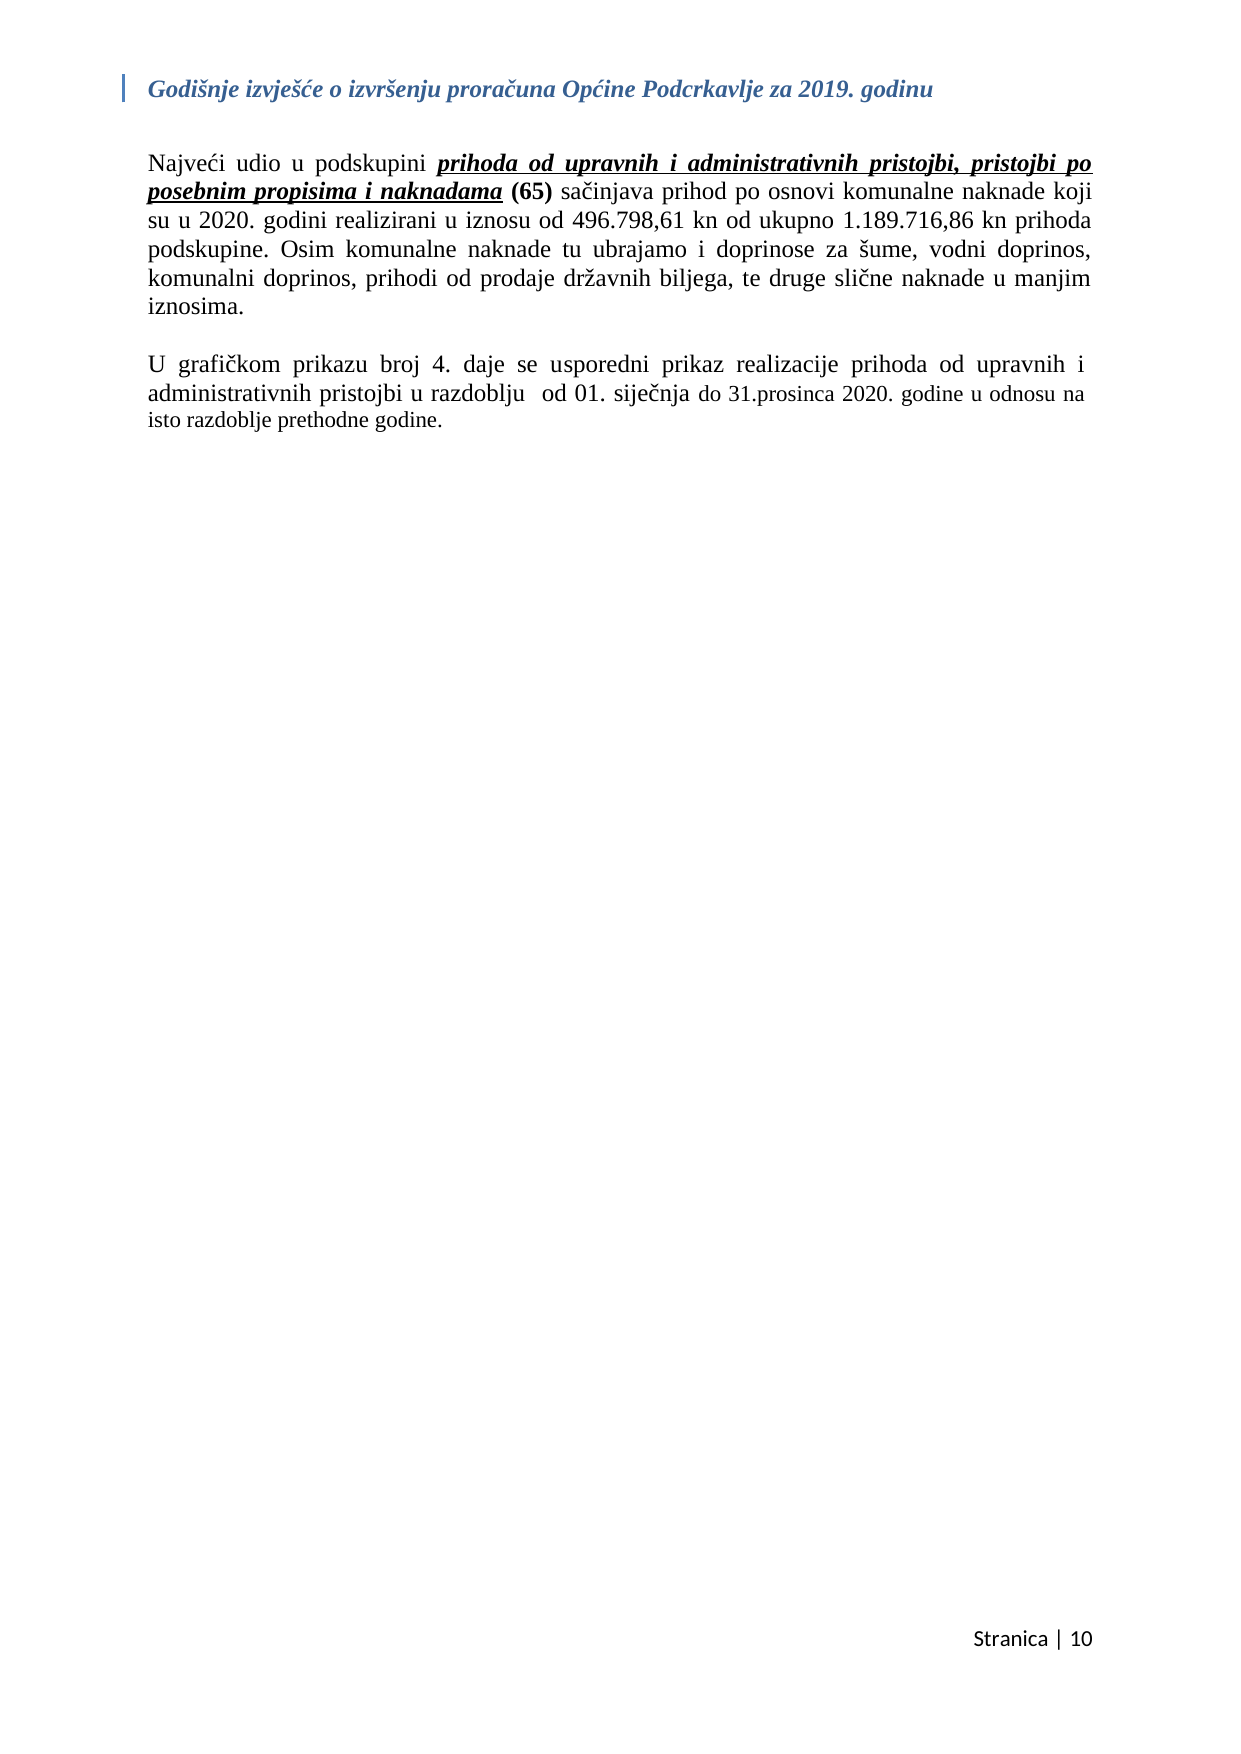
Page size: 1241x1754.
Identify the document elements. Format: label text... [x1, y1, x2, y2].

text Najveći udio u podskupini prihoda od upravnih i administrativnih pristojbi, pristojbi po posebnim propisima i naknadama (65) sačinjava prihod po osnovi komunalne naknade koji su u 2020. godini realizirani u iznosu od 496.798,61 kn od ukupno 1.189.716,86 kn prihoda podskupine. Osim komunalne naknade tu ubrajamo i doprinose za šume, vodni doprinos, komunalni doprinos, prihodi od prodaje državnih biljega, te druge slične naknade u manjim iznosima. [148, 148, 1092, 320]
text U grafičkom prikazu broj 4. daje se usporedni prikaz realizacije prihoda od upravnih i administrativnih pristojbi u razdoblju od 01. siječnja do 31.prosinca 2020. godine u odnosu na isto razdoblje prethodne godine. [148, 349, 1085, 433]
